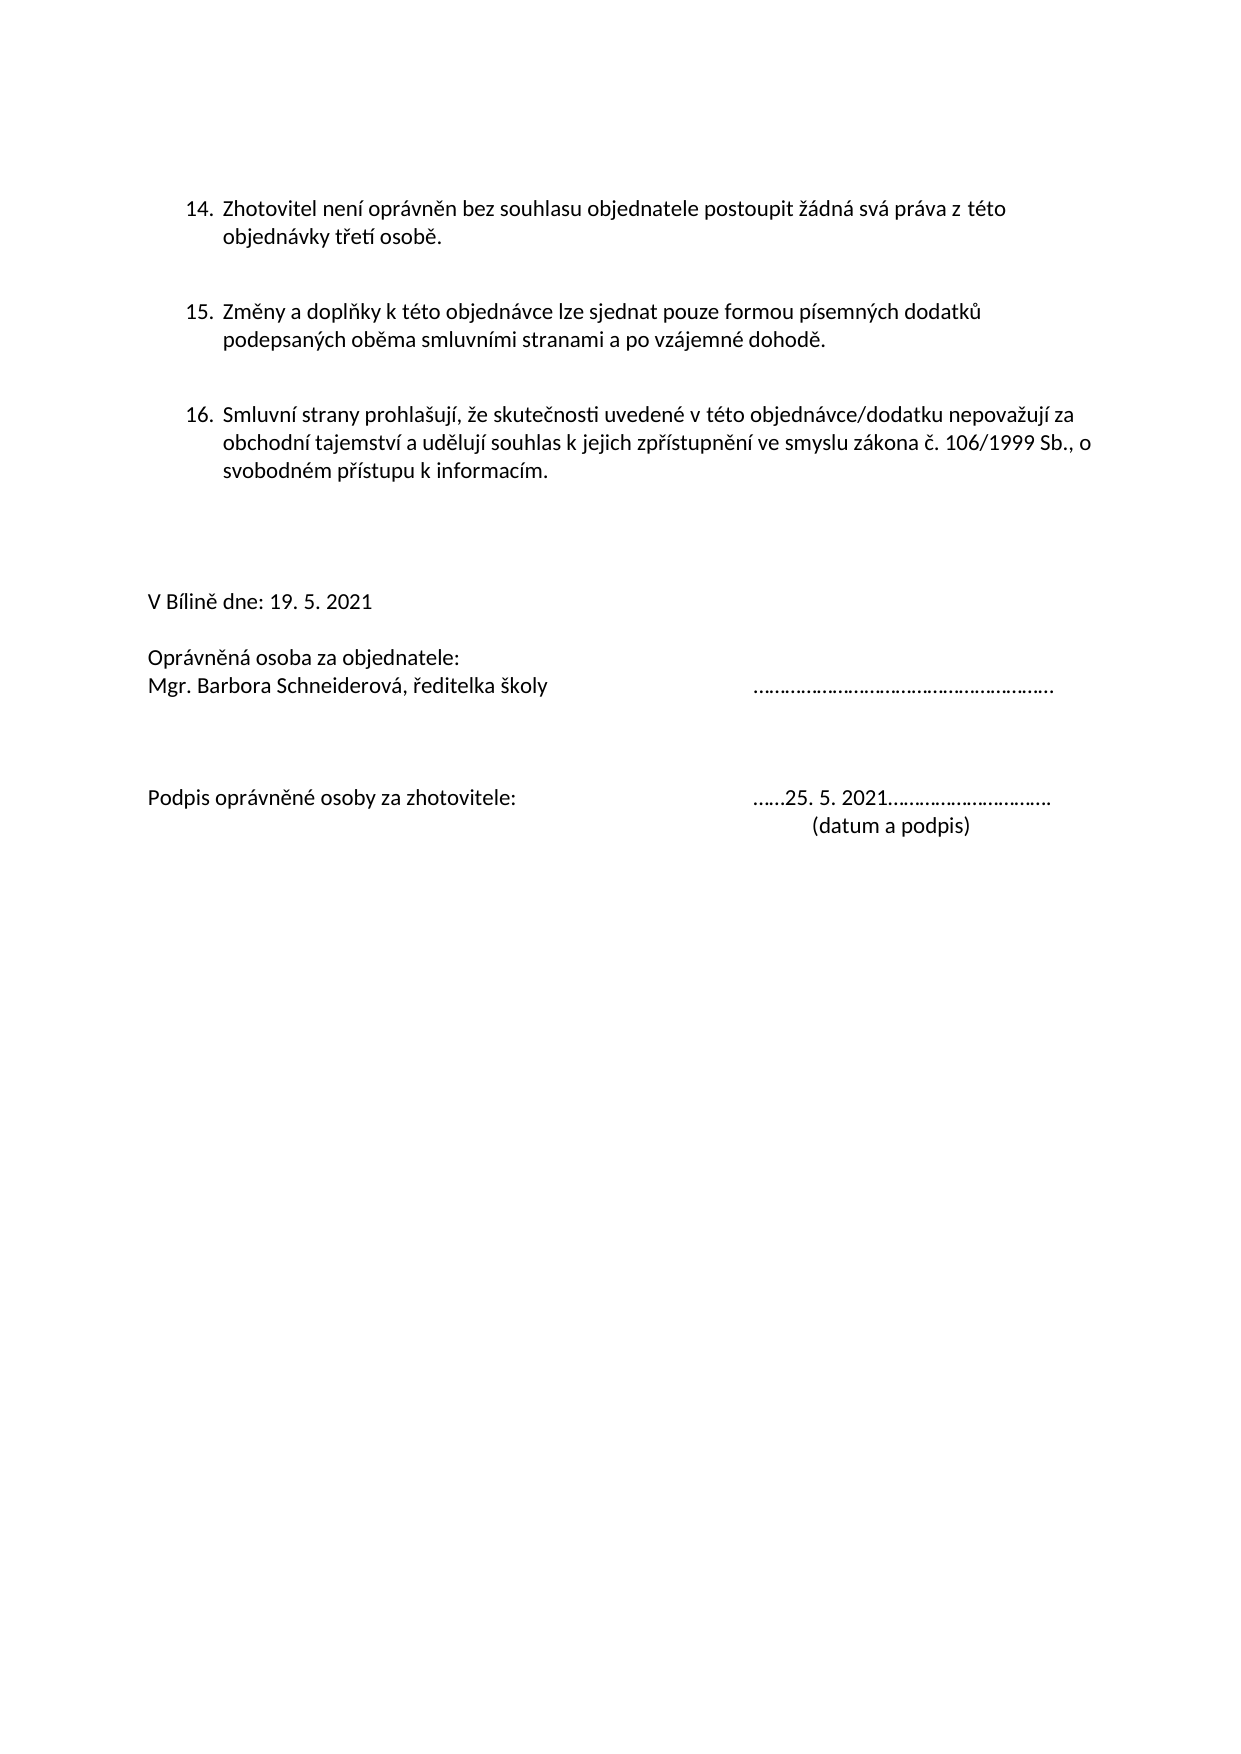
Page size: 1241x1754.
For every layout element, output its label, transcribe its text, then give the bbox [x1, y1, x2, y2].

text (datum a podpis) [148, 811, 1093, 839]
text V Bílině dne: 19. 5. 2021 [148, 587, 1093, 615]
text Oprávněná osoba za objednatele: [148, 643, 1093, 671]
list Smluvní strany prohlašují, že skutečnosti uvedené v této objednávce/dodatku nepovažují za obchodní tajemství a udělují souhlas k jejich zpřístupnění ve smyslu zákona č. 106/1999 Sb., o svobodném přístupu k informacím. [185, 400, 1093, 484]
list Zhotovitel není oprávněn bez souhlasu objednatele postoupit žádná svá práva z této objednávky třetí osobě. [185, 194, 1093, 251]
list Změny a doplňky k této objednávce lze sjednat pouze formou písemných dodatků podepsaných oběma smluvními stranami a po vzájemné dohodě. [185, 297, 1093, 353]
text Podpis oprávněné osoby za zhotovitele: ……25. 5. 2021…………………………. [148, 783, 1093, 811]
text Mgr. Barbora Schneiderová, ředitelka školy ………………………………………………… [148, 671, 1093, 699]
